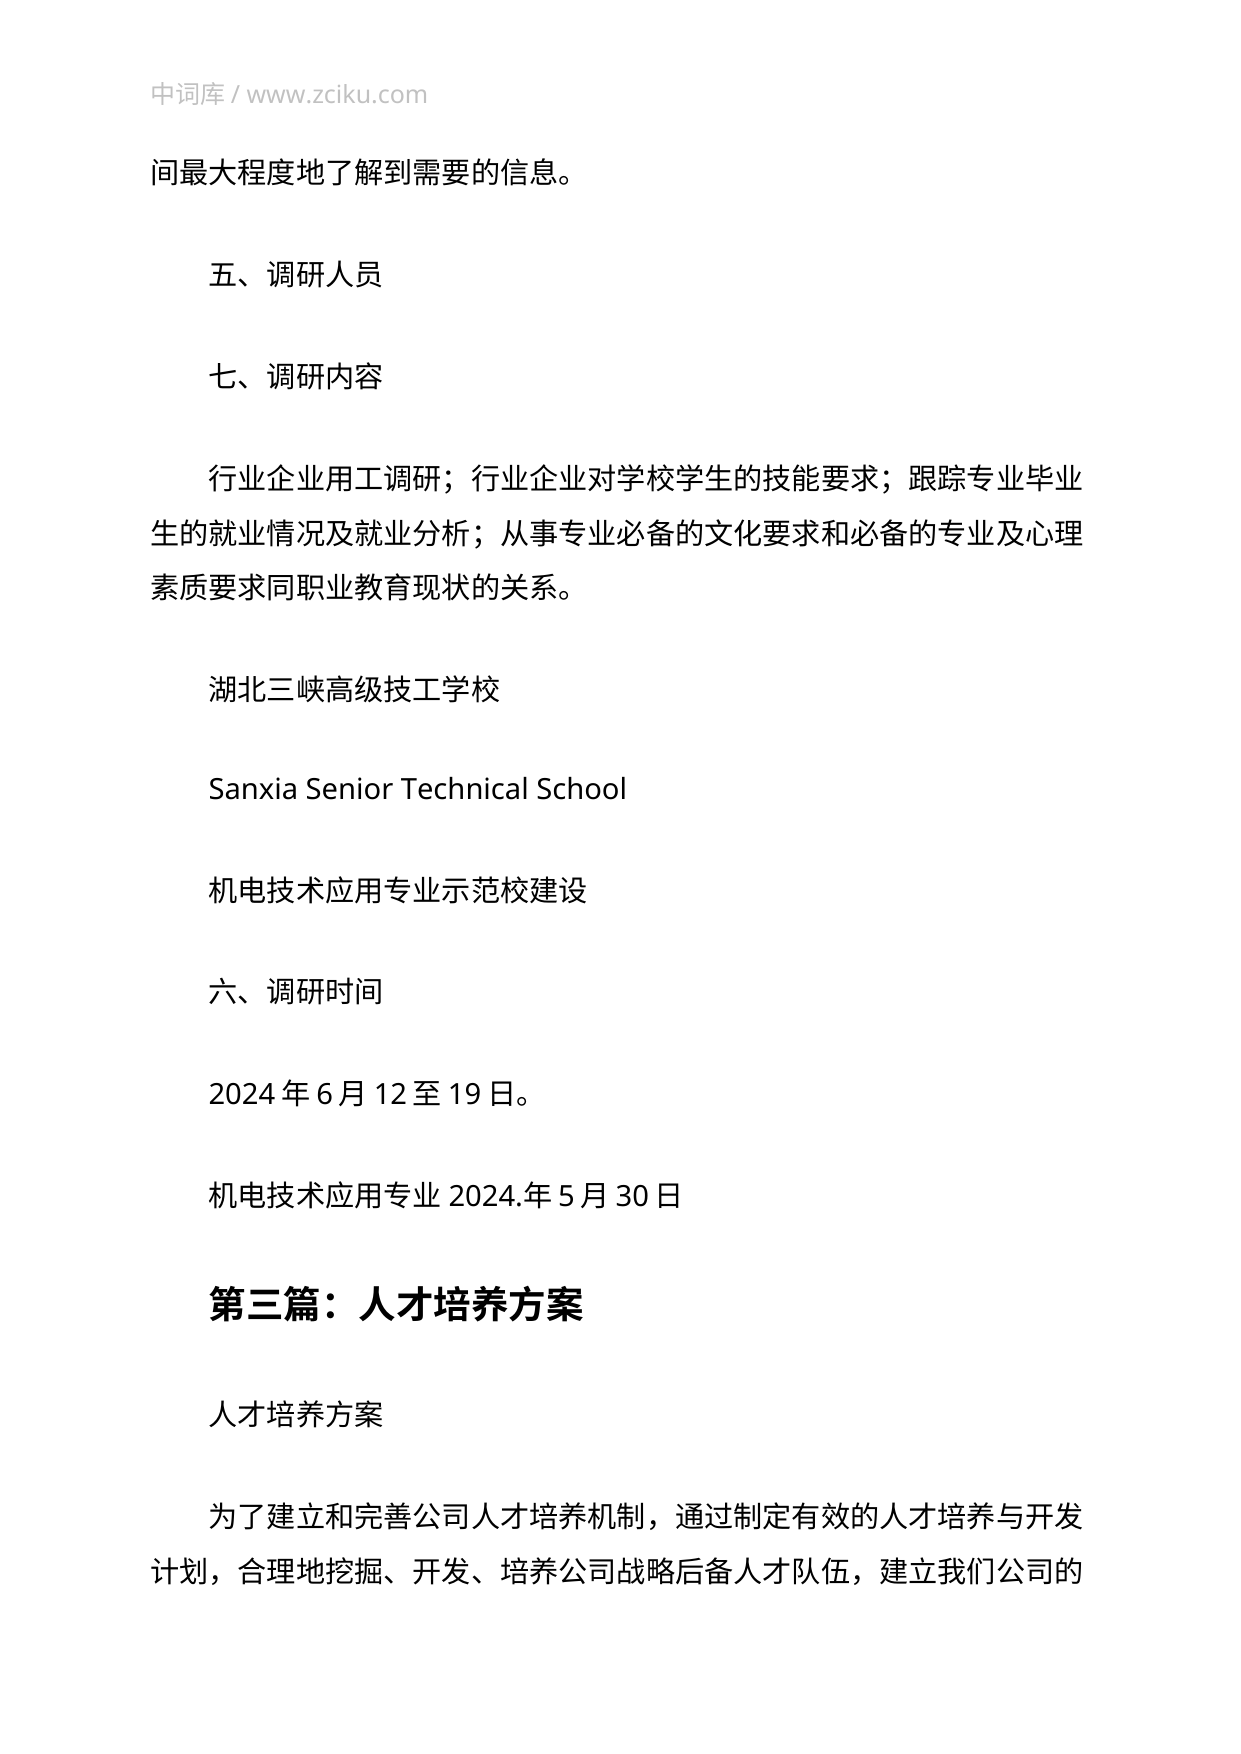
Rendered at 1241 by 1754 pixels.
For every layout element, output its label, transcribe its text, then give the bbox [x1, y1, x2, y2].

text 机电技术应用专业 2024.年5月30日 [150, 1173, 1090, 1215]
text 七、调研内容 [150, 353, 1090, 396]
text 2024年6月12至19日。 [150, 1071, 1090, 1113]
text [150, 150, 1090, 192]
text 五、调研人员 [150, 252, 1090, 294]
text Sanxia Senior Technical School [150, 769, 1090, 808]
text 六、调研时间 [150, 969, 1090, 1011]
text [150, 1494, 1090, 1591]
text 行业企业用工调研；行业企业对学校学生的技能要求；跟踪专业毕业生的就业情况及就业分析；从事专业必备的文化要求和必备的专业及心理素质要求同职业教育现状的关系。 [150, 455, 1090, 607]
text 湖北三峡高级技工学校 [150, 667, 1090, 709]
text 机电技术应用专业示范校建设 [150, 867, 1090, 909]
text 第三篇：人才培养方案 [150, 1274, 1090, 1329]
text 人才培养方案 [150, 1392, 1090, 1434]
